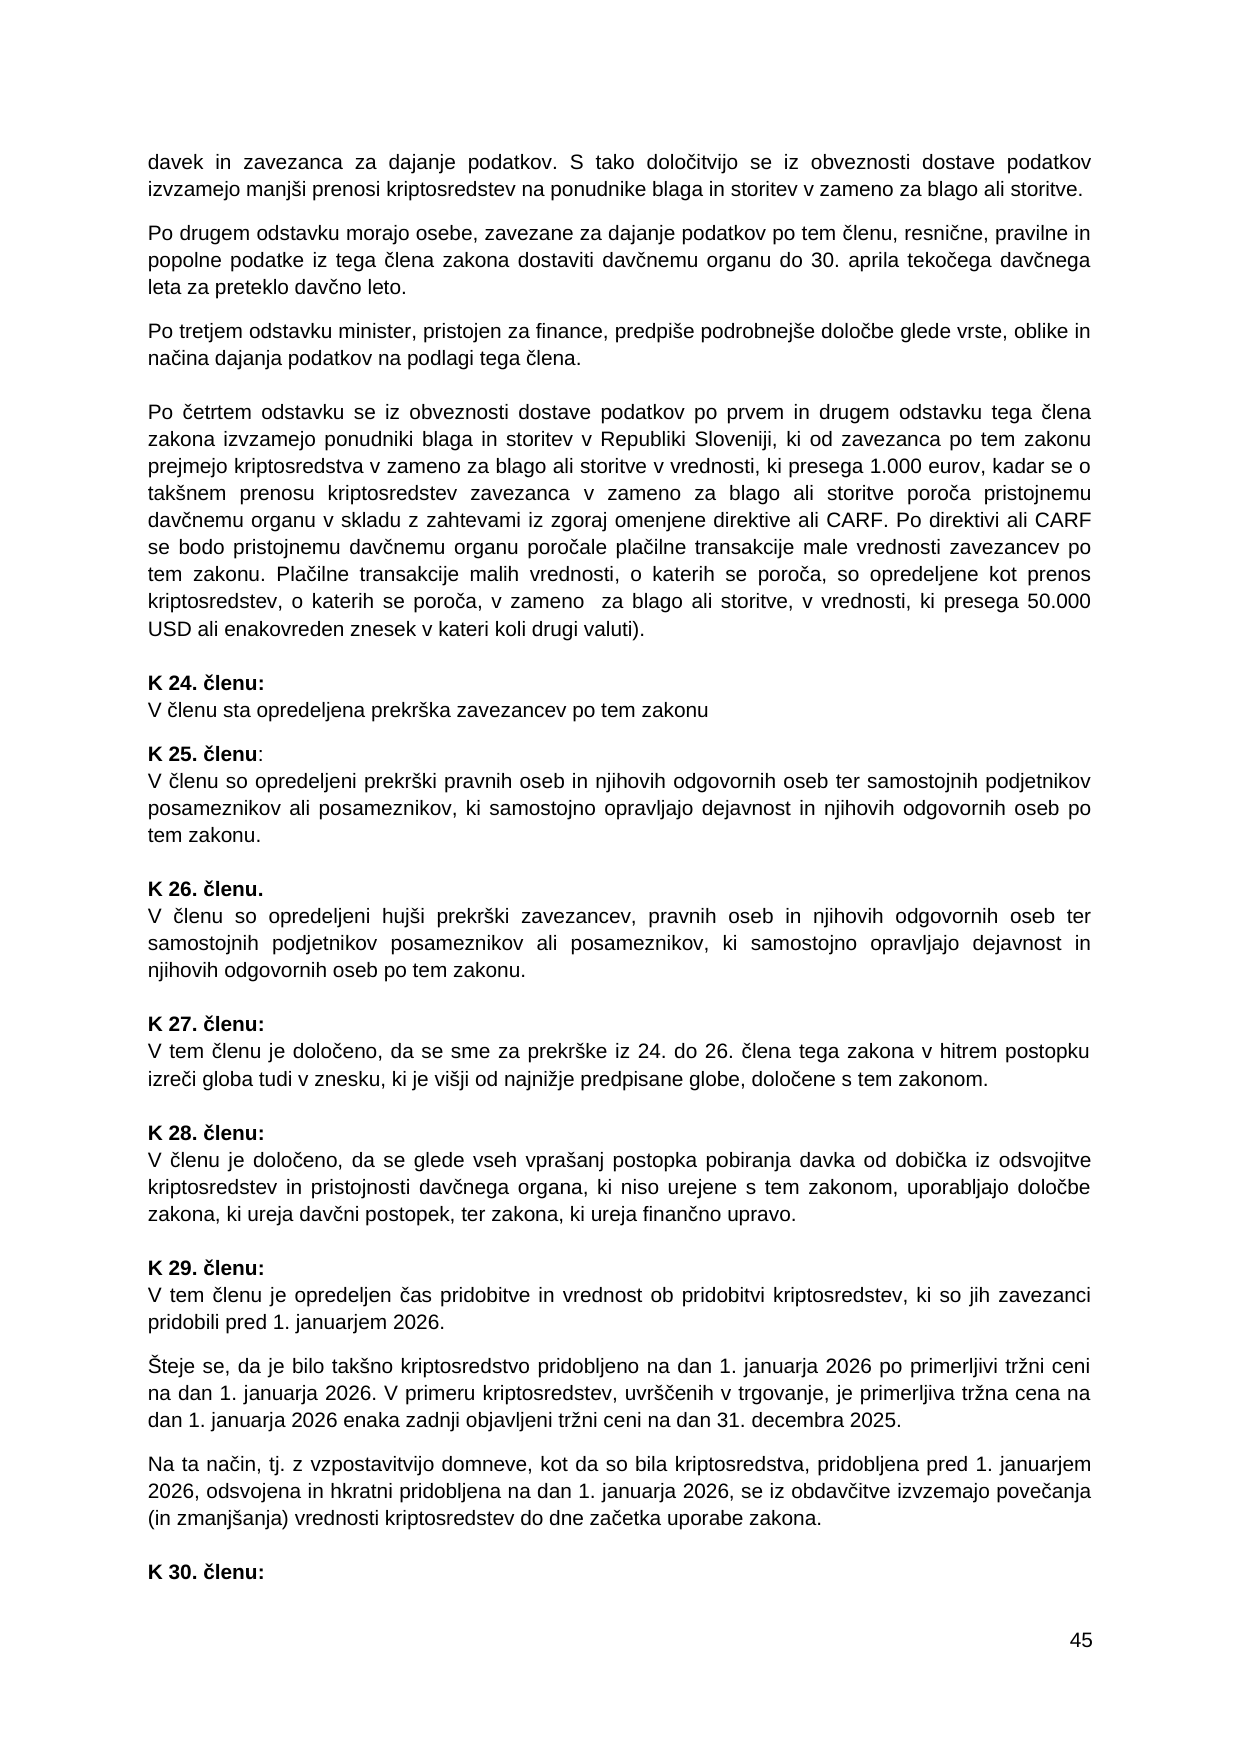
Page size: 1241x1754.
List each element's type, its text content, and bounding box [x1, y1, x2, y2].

text Na ta način, tj. z vzpostavitvijo domneve, kot da so bila kriptosredstva, pridobljena pred 1. januarjem 2026, odsvojena in hkratni pridobljena na dan 1. januarja 2026, se iz obdavčitve izvzemajo povečanja (in zmanjšanja) vrednosti kriptosredstev do dne začetka uporabe zakona. [148, 1450, 1092, 1531]
text K 29. členu: [148, 1254, 1092, 1281]
text K 25. členu: [148, 739, 1092, 766]
text V tem členu je opredeljen čas pridobitve in vrednost ob pridobitvi kriptosredstev, ki so jih zavezanci pridobili pred 1. januarjem 2026. [148, 1281, 1092, 1335]
text V tem členu je določeno, da se sme za prekrške iz 24. do 26. člena tega zakona v hitrem postopku izreči globa tudi v znesku, ki je višji od najnižje predpisane globe, določene s tem zakonom. [148, 1037, 1092, 1091]
text K 30. členu: [148, 1558, 1092, 1585]
text K 26. členu. [148, 875, 1092, 902]
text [148, 148, 1092, 202]
text V členu sta opredeljena prekrška zavezancev po tem zakonu [148, 696, 1092, 723]
text V členu so opredeljeni hujši prekrški zavezancev, pravnih oseb in njihovih odgovornih oseb ter samostojnih podjetnikov posameznikov ali posameznikov, ki samostojno opravljajo dejavnost in njihovih odgovornih oseb po tem zakonu. [148, 902, 1092, 983]
text Po drugem odstavku morajo osebe, zavezane za dajanje podatkov po tem členu, resnične, pravilne in popolne podatke iz tega člena zakona dostaviti davčnemu organu do 30. aprila tekočega davčnega leta za preteklo davčno leto. [148, 218, 1092, 300]
text Po četrtem odstavku se iz obveznosti dostave podatkov po prvem in drugem odstavku tega člena zakona izvzamejo ponudniki blaga in storitev v Republiki Sloveniji, ki od zavezanca po tem zakonu prejmejo kriptosredstva v zameno za blago ali storitve v vrednosti, ki presega 1.000 eurov, kadar se o takšnem prenosu kriptosredstev zavezanca v zameno za blago ali storitve poroča pristojnemu davčnemu organu v skladu z zahtevami iz zgoraj omenjene direktive ali CARF. Po direktivi ali CARF se bodo pristojnemu davčnemu organu poročale plačilne transakcije male vrednosti zavezancev po tem zakonu. Plačilne transakcije malih vrednosti, o katerih se poroča, so opredeljene kot prenos kriptosredstev, o katerih se poroča, v zameno za blago ali storitve, v vrednosti, ki presega 50.000 USD ali enakovreden znesek v kateri koli drugi valuti). [148, 398, 1092, 641]
text K 28. členu: [148, 1118, 1092, 1146]
text V členu je določeno, da se glede vseh vprašanj postopka pobiranja davka od dobička iz odsvojitve kriptosredstev in pristojnosti davčnega organa, ki niso urejene s tem zakonom, uporabljajo določbe zakona, ki ureja davčni postopek, ter zakona, ki ureja finančno upravo. [148, 1146, 1092, 1227]
text K 24. členu: [148, 668, 1092, 696]
text K 27. členu: [148, 1010, 1092, 1037]
text Po tretjem odstavku minister, pristojen za finance, predpiše podrobnejše določbe glede vrste, oblike in načina dajanja podatkov na podlagi tega člena. [148, 316, 1092, 371]
text V členu so opredeljeni prekrški pravnih oseb in njihovih odgovornih oseb ter samostojnih podjetnikov posameznikov ali posameznikov, ki samostojno opravljajo dejavnost in njihovih odgovornih oseb po tem zakonu. [148, 766, 1092, 848]
text Šteje se, da je bilo takšno kriptosredstvo pridobljeno na dan 1. januarja 2026 po primerljivi tržni ceni na dan 1. januarja 2026. V primeru kriptosredstev, uvrščenih v trgovanje, je primerljiva tržna cena na dan 1. januarja 2026 enaka zadnji objavljeni tržni ceni na dan 31. decembra 2025. [148, 1352, 1092, 1433]
